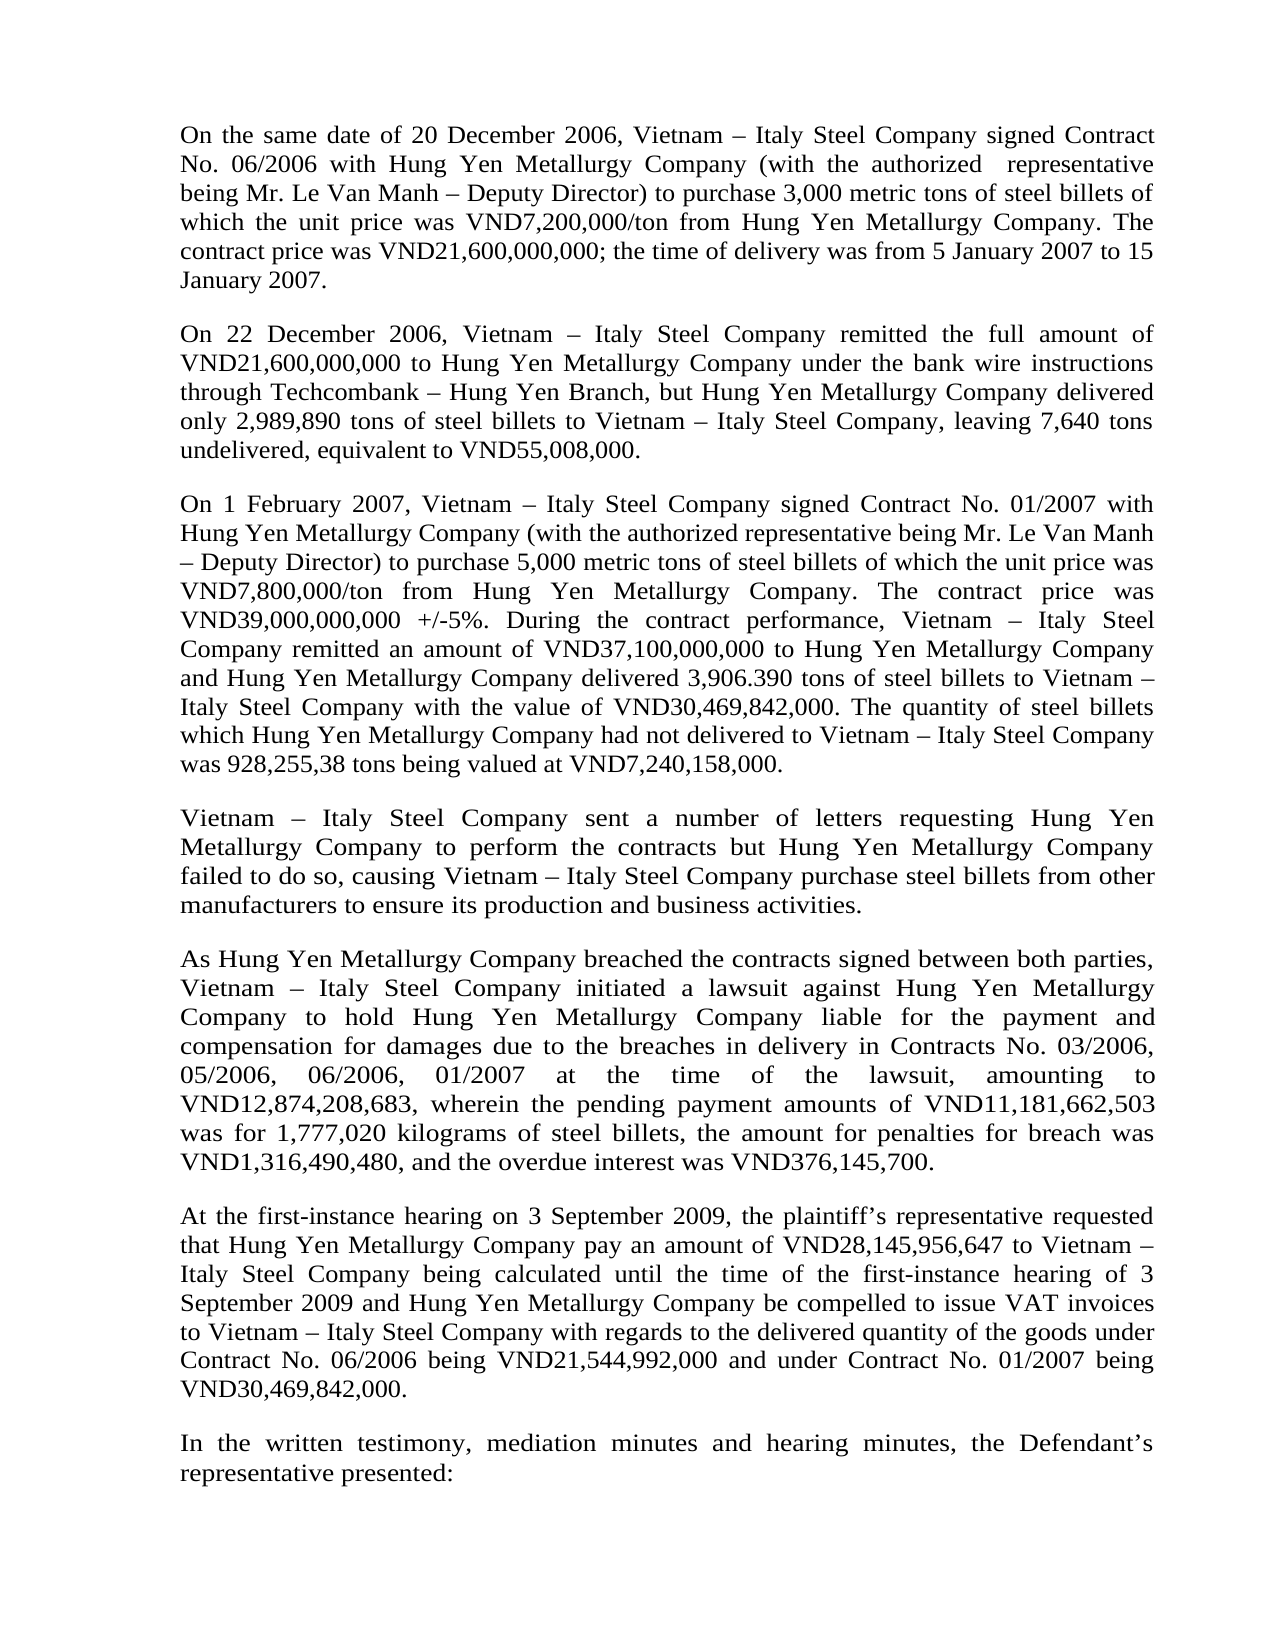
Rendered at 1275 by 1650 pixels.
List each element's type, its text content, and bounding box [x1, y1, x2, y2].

text On 1 February 2007, Vietnam – Italy Steel Company signed Contract No. 01/2007 with Hung Yen Metallurgy Company (with the authorized representative being Mr. Le Van Manh [180, 489, 1155, 547]
text On the same date of 20 December 2006, Vietnam – Italy Steel Company signed Contract No. 06/2006 with Hung Yen Metallurgy Company (with the authorized representative being Mr. Le Van Manh – Deputy Director) to purchase 3,000 metric tons of steel billets of which the unit price was VND7,200,000/ton from Hung Yen Metallurgy Company. The contract price was VND21,600,000,000; the time of delivery was from 5 January 2007 to 15 January 2007. [180, 120, 1156, 294]
text On 22 December 2006, Vietnam – Italy Steel Company remitted the full amount of VND21,600,000,000 to Hung Yen Metallurgy Company under the bank wire instructions through Techcombank – Hung Yen Branch, but Hung Yen Metallurgy Company delivered only 2,989,890 tons of steel billets to Vietnam – Italy Steel Company, leaving 7,640 tons undelivered, equivalent to VND55,008,000. [180, 319, 1155, 463]
text At the first-instance hearing on 3 September 2009, the plaintiff’s representative requested that Hung Yen Metallurgy Company pay an amount of VND28,145,956,647 to Vietnam – Italy Steel Company being calculated until the time of the first-instance hearing of 3 September 2009 and Hung Yen Metallurgy Company be compelled to issue VAT invoices to Vietnam – Italy Steel Company with regards to the delivered quantity of the goods under Contract No. 06/2006 being VND21,544,992,000 and under Contract No. 01/2007 being VND30,469,842,000. [180, 1201, 1156, 1403]
text Vietnam – Italy Steel Company sent a number of letters requesting Hung Yen Metallurgy Company to perform the contracts but Hung Yen Metallurgy Company failed to do so, causing Vietnam – Italy Steel Company purchase steel billets from other manufacturers to ensure its production and business activities. [180, 803, 1155, 919]
text As Hung Yen Metallurgy Company breached the contracts signed between both parties, Vietnam – Italy Steel Company initiated a lawsuit against Hung Yen Metallurgy Company to hold Hung Yen Metallurgy Company liable for the payment and compensation for damages due to the breaches in delivery in Contracts No. 03/2006, 05/2006, 06/2006, 01/2007 at the time of the lawsuit, amounting to VND12,874,208,683, wherein the pending payment amounts of VND11,181,662,503 was for 1,777,020 kilograms of steel billets, the amount for penalties for breach was VND1,316,490,480, and the overdue interest was VND376,145,700. [180, 944, 1156, 1176]
text In the written testimony, mediation minutes and hearing minutes, the Defendant’s representative presented: [180, 1428, 1155, 1487]
text – Deputy Director) to purchase 5,000 metric tons of steel billets of which the unit price was VND7,800,000/ton from Hung Yen Metallurgy Company. The contract price was VND39,000,000,000 +/-5%. During the contract performance, Vietnam – Italy Steel Company remitted an amount of VND37,100,000,000 to Hung Yen Metallurgy Company and Hung Yen Metallurgy Company delivered 3,906.390 tons of steel billets to Vietnam – Italy Steel Company with the value of VND30,469,842,000. The quantity of steel billets which Hung Yen Metallurgy Company had not delivered to Vietnam – Italy Steel Company was 928,255,38 tons being valued at VND7,240,158,000. [180, 547, 1156, 778]
